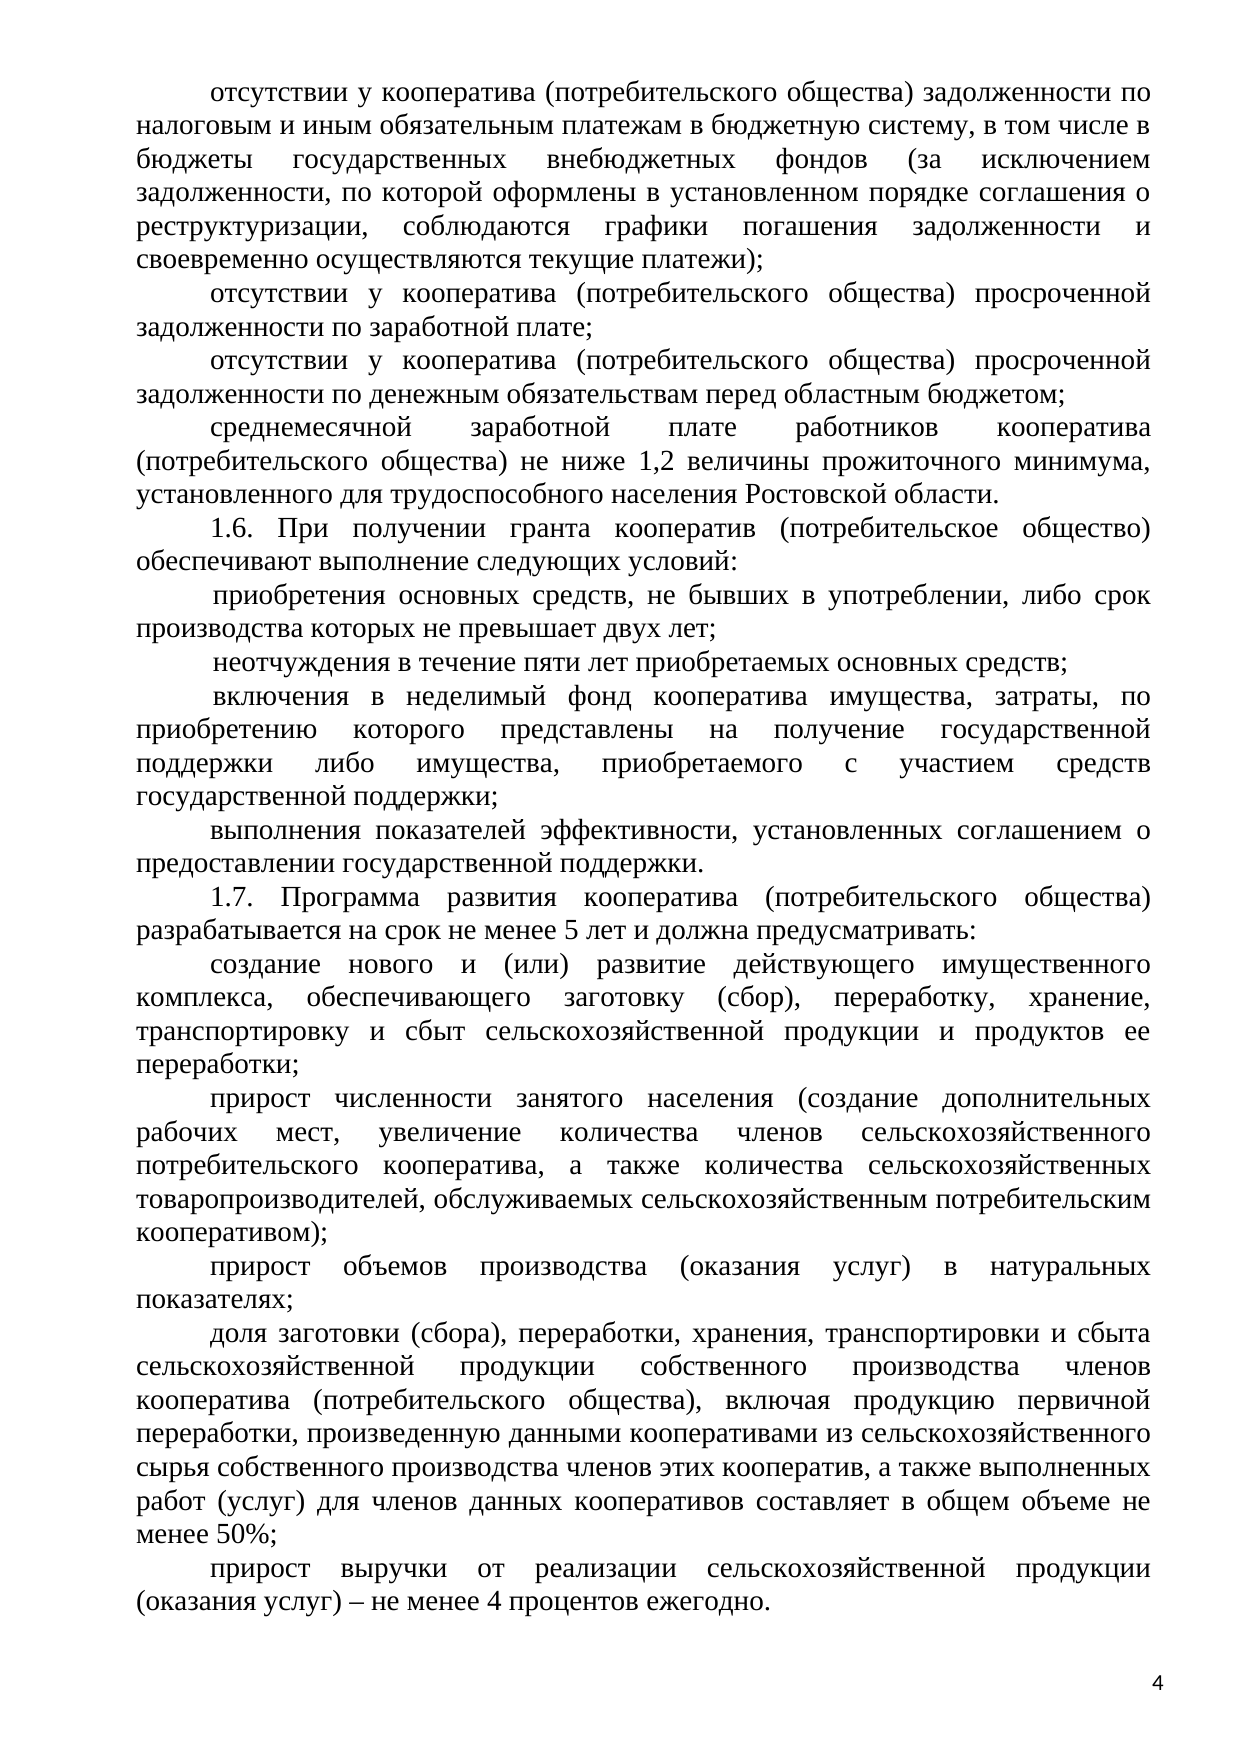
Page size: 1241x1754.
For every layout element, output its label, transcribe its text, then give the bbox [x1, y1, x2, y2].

text 1.7. Программа развития кооператива (потребительского общества) разрабатывается на срок не менее 5 лет и должна предусматривать: [136, 879, 1152, 946]
text прирост выручки от реализации сельскохозяйственной продукции (оказания услуг) – не менее 4 процентов ежегодно. [136, 1550, 1152, 1617]
text выполнения показателей эффективности, установленных соглашением о предоставлении государственной поддержки. [136, 812, 1152, 879]
text 1.6. При получении гранта кооператив (потребительское общество) обеспечивают выполнение следующих условий: [136, 510, 1152, 577]
text создание нового и (или) развитие действующего имущественного комплекса, обеспечивающего заготовку (сбор), переработку, хранение, транспортировку и сбыт сельскохозяйственной продукции и продуктов ее переработки; [136, 946, 1152, 1080]
text прирост объемов производства (оказания услуг) в натуральных показателях; [136, 1248, 1152, 1315]
text отсутствии у кооператива (потребительского общества) просроченной задолженности по заработной плате; [136, 275, 1152, 342]
text включения в неделимый фонд кооператива имущества, затраты, по приобретению которого представлены на получение государственной поддержки либо имущества, приобретаемого с участием средств государственной поддержки; [136, 678, 1152, 812]
text отсутствии у кооператива (потребительского общества) задолженности по налоговым и иным обязательным платежам в бюджетную систему, в том числе в бюджеты государственных внебюджетных фондов (за исключением задолженности, по которой оформлены в установленном порядке соглашения о реструктуризации, соблюдаются графики погашения задолженности и своевременно осуществляются текущие платежи); [136, 74, 1152, 275]
text среднемесячной заработной плате работников кооператива (потребительского общества) не ниже 1,2 величины прожиточного минимума, установленного для трудоспособного населения Ростовской области. [136, 409, 1152, 510]
text неотчуждения в течение пяти лет приобретаемых основных средств; [136, 644, 1152, 678]
text доля заготовки (сбора), переработки, хранения, транспортировки и сбыта сельскохозяйственной продукции собственного производства членов кооператива (потребительского общества), включая продукцию первичной переработки, произведенную данными кооперативами из сельскохозяйственного сырья собственного производства членов этих кооператив, а также выполненных работ (услуг) для членов данных кооперативов составляет в общем объеме не менее 50%; [136, 1315, 1152, 1550]
text прирост численности занятого населения (создание дополнительных рабочих мест, увеличение количества членов сельскохозяйственного потребительского кооператива, а также количества сельскохозяйственных товаропроизводителей, обслуживаемых сельскохозяйственным потребительским кооперативом); [136, 1080, 1152, 1248]
text приобретения основных средств, не бывших в употреблении, либо срок производства которых не превышает двух лет; [136, 577, 1152, 644]
text отсутствии у кооператива (потребительского общества) просроченной задолженности по денежным обязательствам перед областным бюджетом; [136, 342, 1152, 409]
